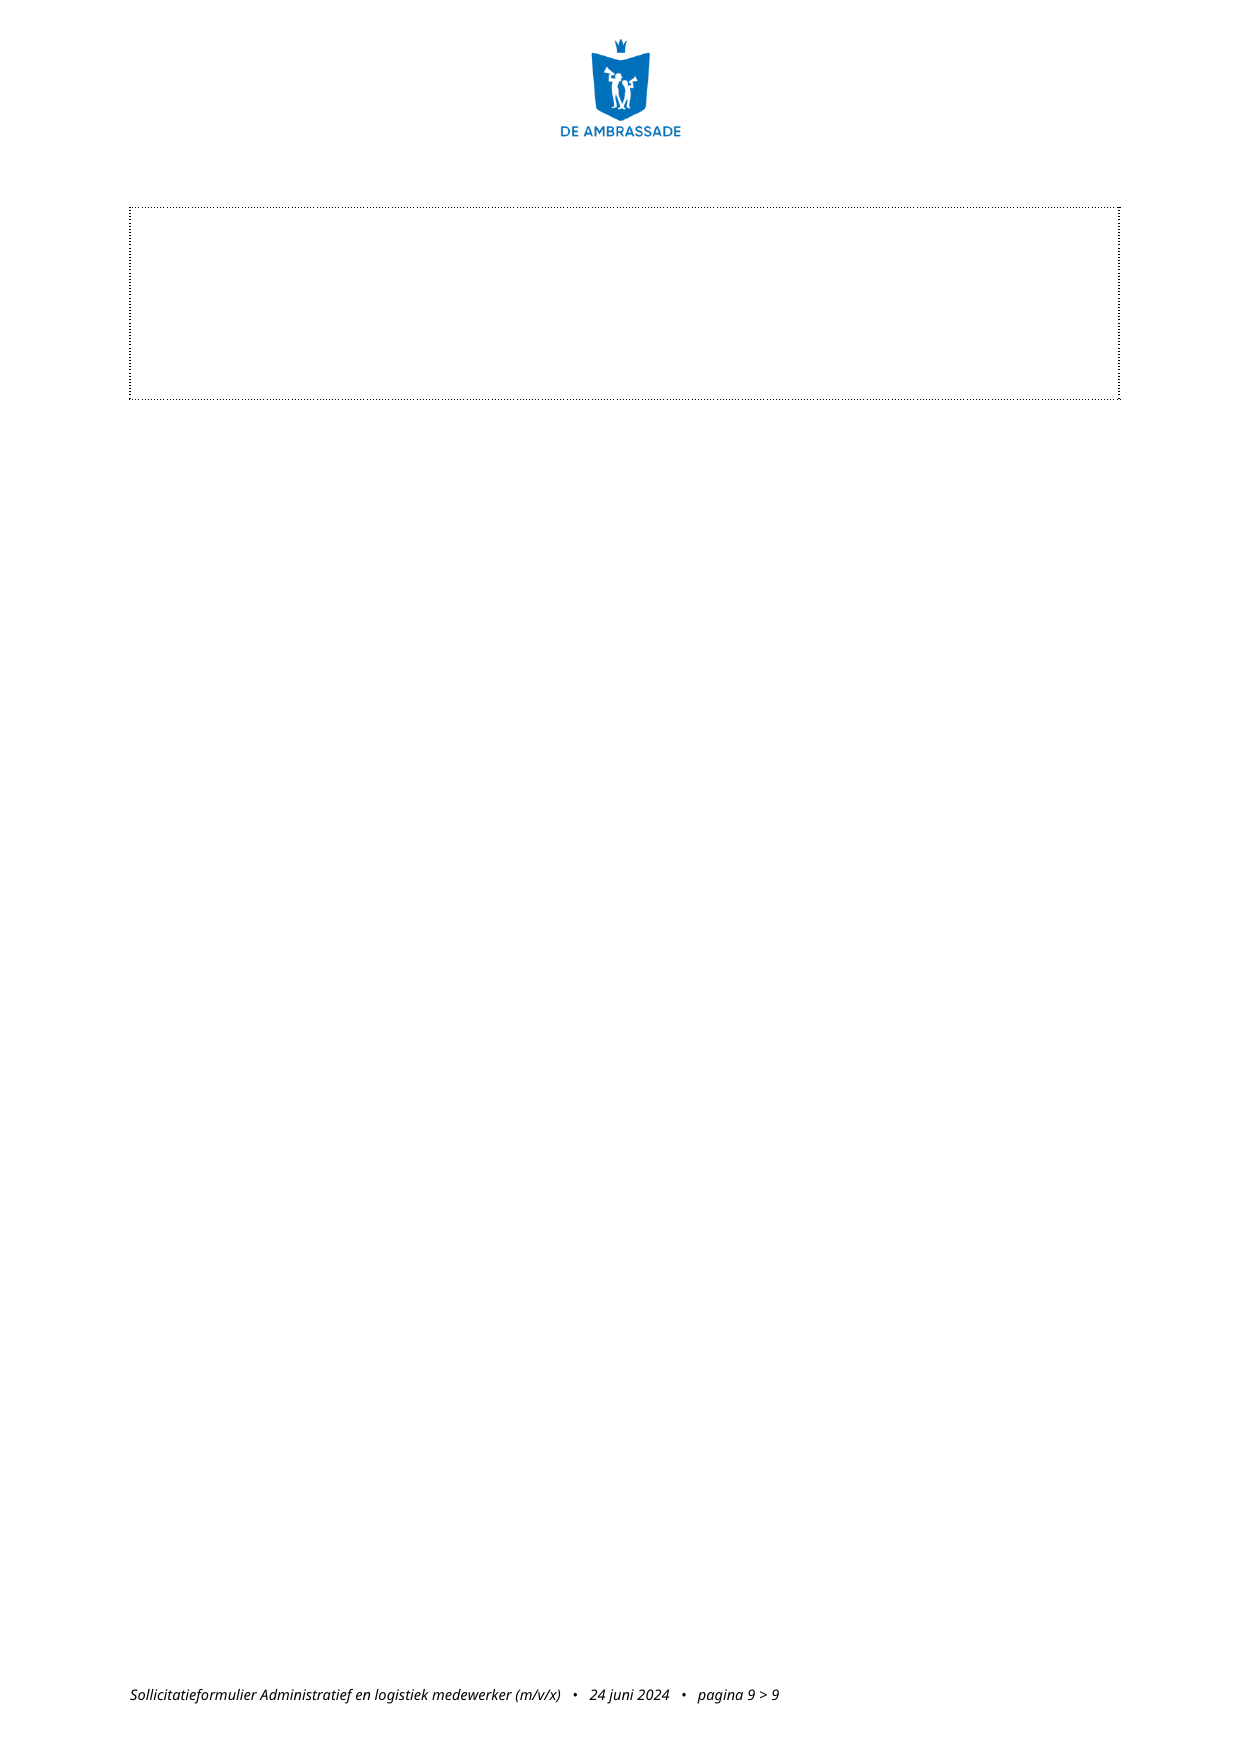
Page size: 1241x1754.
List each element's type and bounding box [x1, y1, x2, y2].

table_header [130, 207, 1119, 398]
picture [550, 33, 690, 148]
